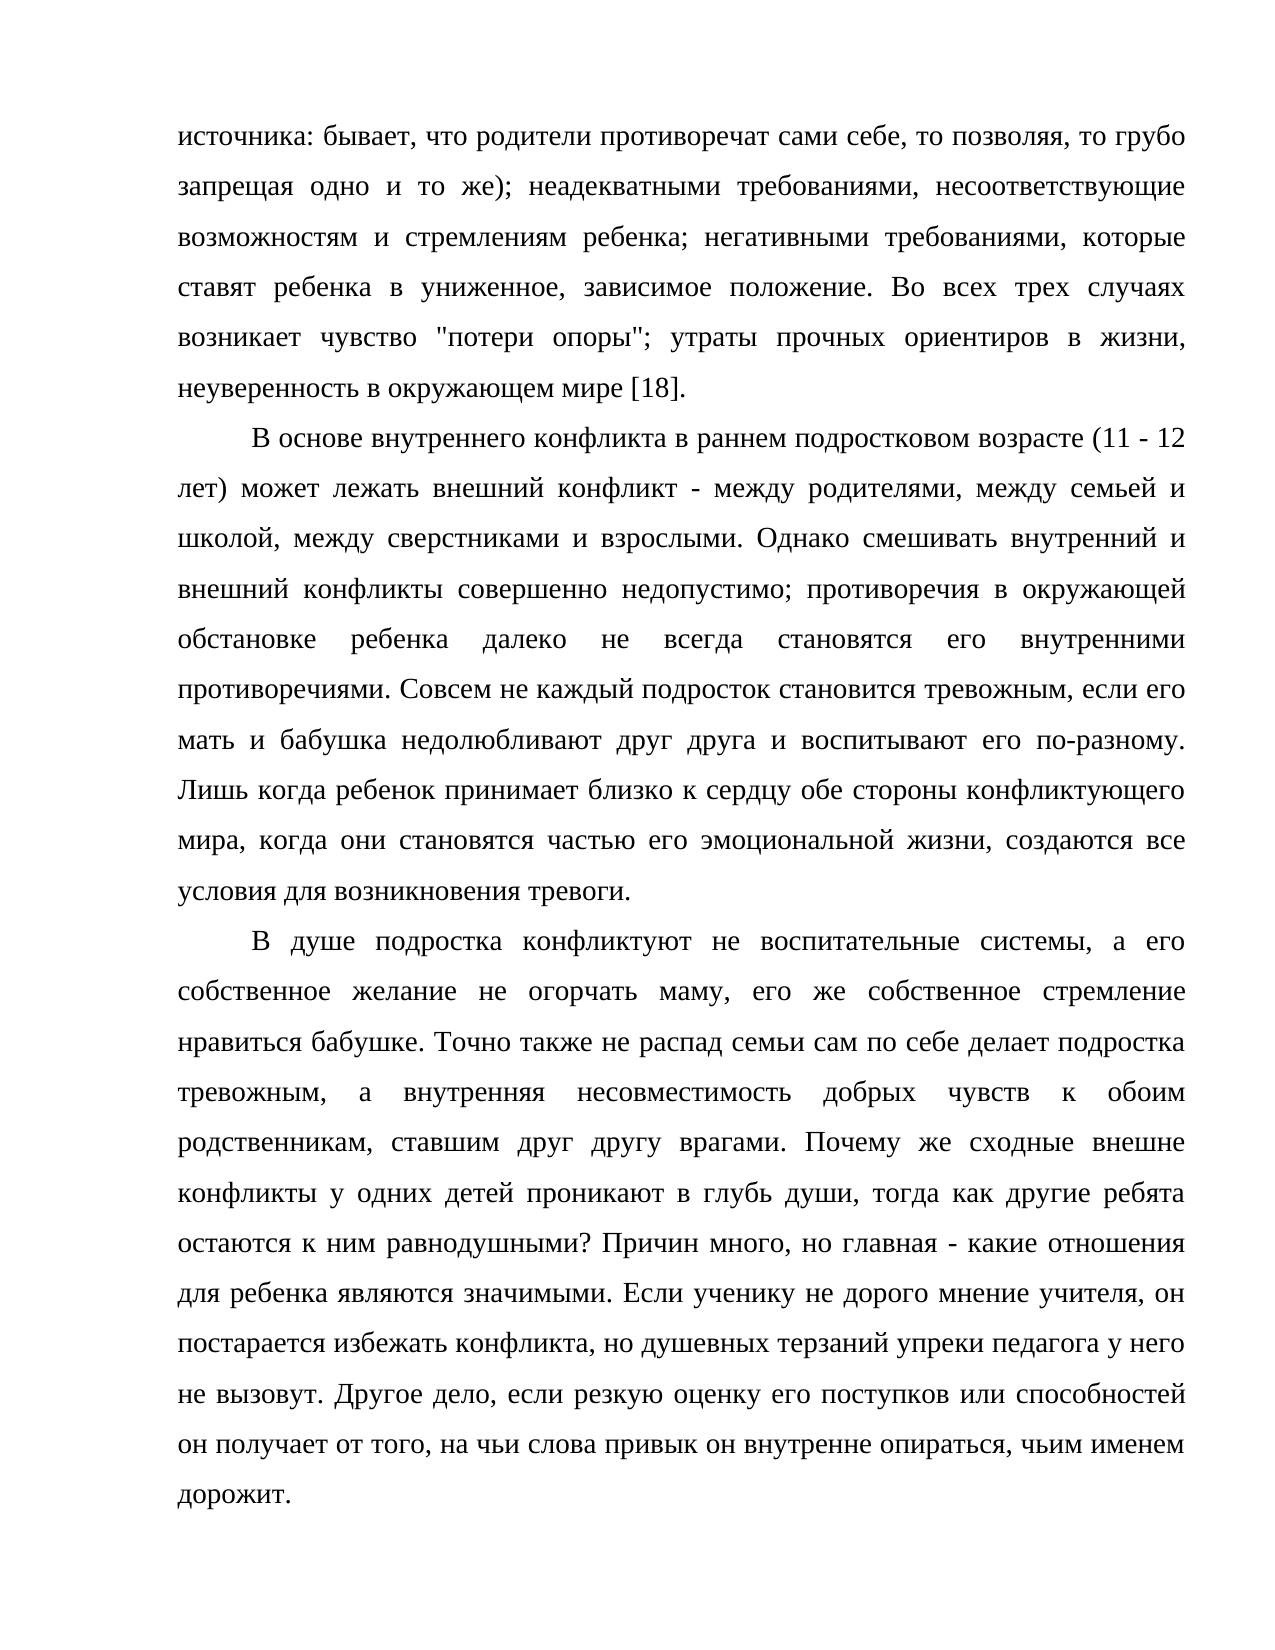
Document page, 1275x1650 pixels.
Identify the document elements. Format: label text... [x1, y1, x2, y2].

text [177, 118, 1186, 403]
text В основе внутреннего конфликта в раннем подростковом возрасте (11 - 12 лет) может лежать внешний конфликт - между родителями, между семьей и школой, между сверстниками и взрослыми. Однако смешивать внутренний и внешний конфликты совершенно недопустимо; противоречия в окружающей обстановке ребенка далеко не всегда становятся его внутренними противоречиями. Совсем не каждый подросток становится тревожным, если его мать и бабушка недолюбливают друг друга и воспитывают его по-разному. Лишь когда ребенок принимает близко к сердцу обе стороны конфликтующего мира, когда они становятся частью его эмоциональной жизни, создаются все условия для возникновения тревоги. [177, 420, 1186, 906]
text В душе подростка конфликтуют не воспитательные системы, а его собственное желание не огорчать маму, его же собственное стремление нравиться бабушке. Точно также не распад семьи сам по себе делает подростка тревожным, а внутренняя несовместимость добрых чувств к обоим родственникам, ставшим друг другу врагами. Почему же сходные внешне конфликты у одних детей проникают в глубь души, тогда как другие ребята остаются к ним равнодушными? Причин много, но главная - какие отношения для ребенка являются значимыми. Если ученику не дорого мнение учителя, он постарается избежать конфликта, но душевных терзаний упреки педагога у него не вызовут. Другое дело, если резкую оценку его поступков или способностей он получает от того, на чьи слова привык он внутренне опираться, чьим именем дорожит. [177, 923, 1186, 1510]
